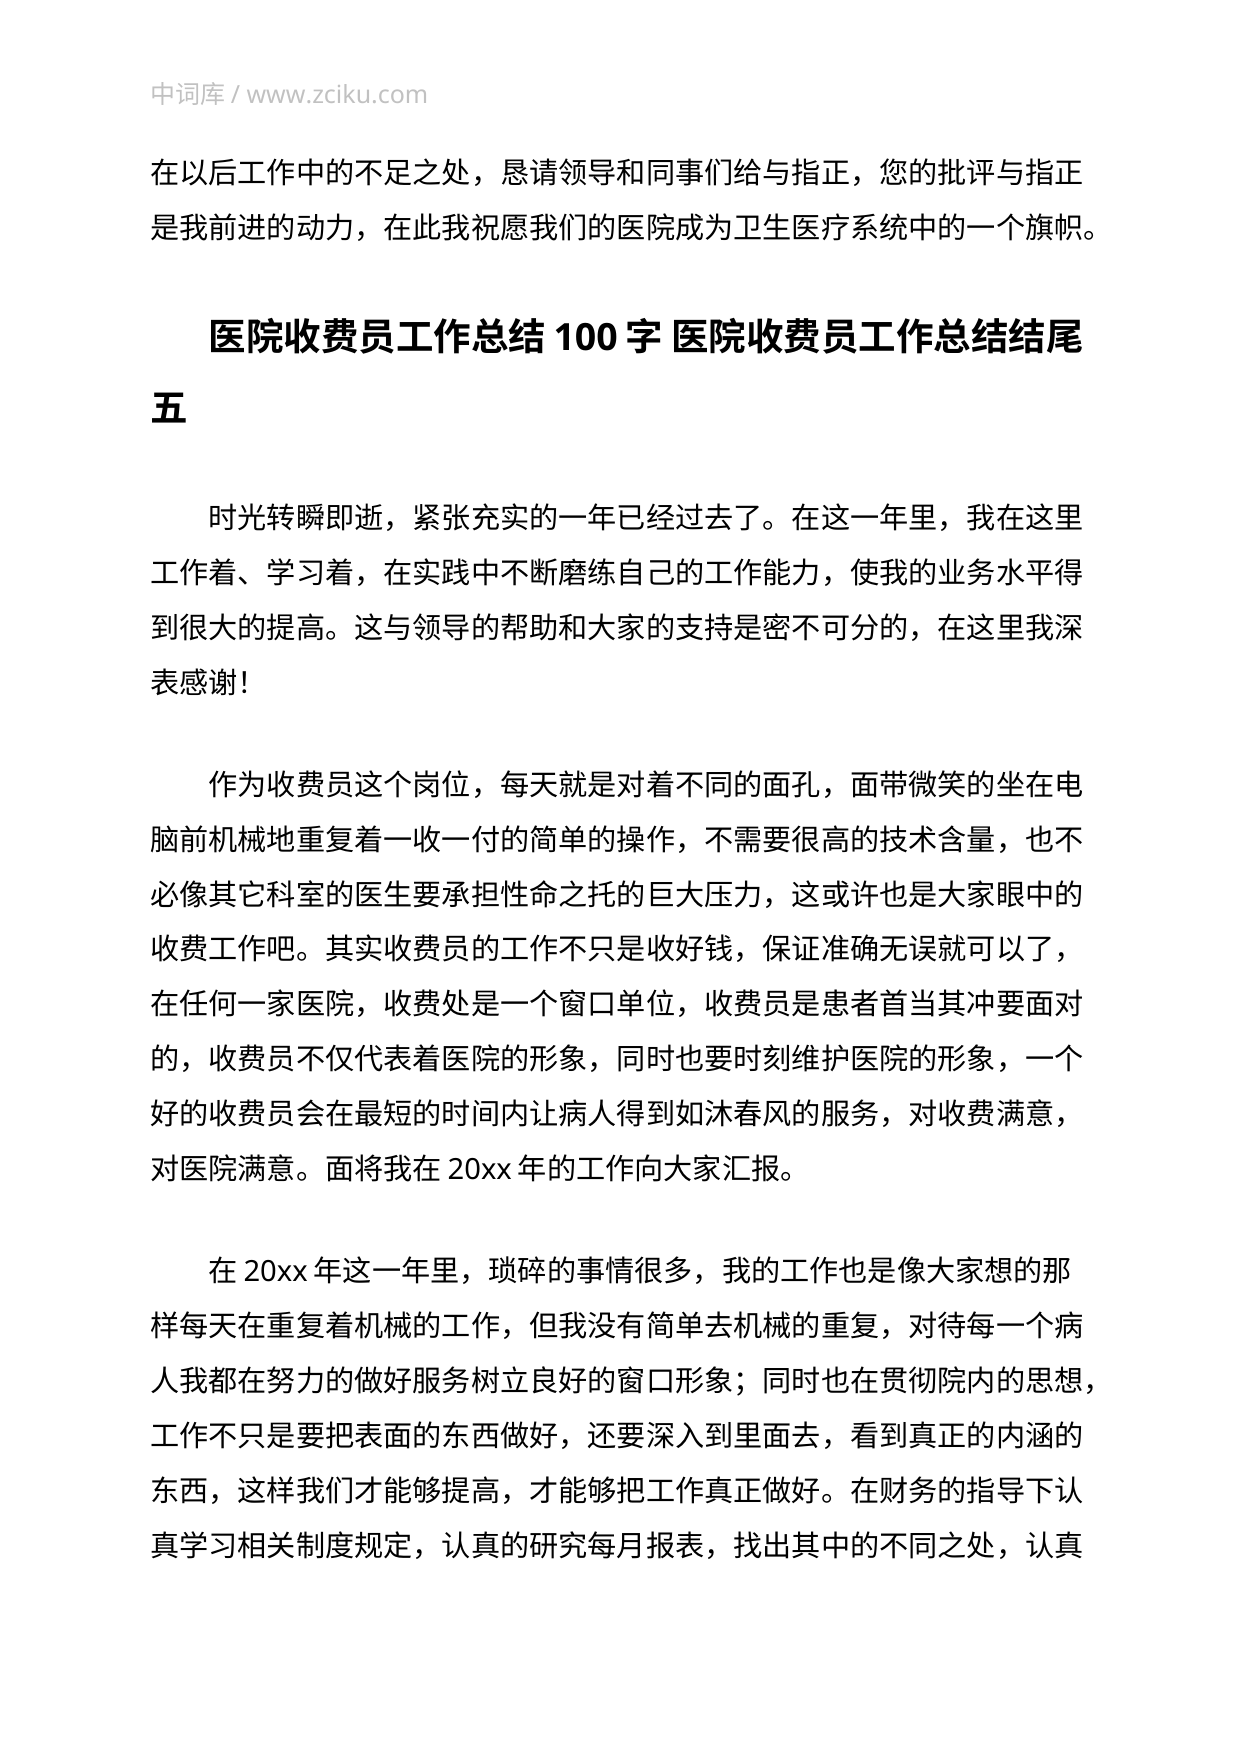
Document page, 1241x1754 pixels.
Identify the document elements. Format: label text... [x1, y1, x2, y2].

text 时光转瞬即逝，紧张充实的一年已经过去了。在这一年里，我在这里工作着、学习着，在实践中不断磨练自己的工作能力，使我的业务水平得到很大的提高。这与领导的帮助和大家的支持是密不可分的，在这里我深表感谢！ [150, 495, 1090, 702]
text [150, 1247, 1090, 1564]
text 医院收费员工作总结100字 医院收费员工作总结结尾五 [150, 307, 1090, 432]
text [150, 150, 1090, 247]
text 作为收费员这个岗位，每天就是对着不同的面孔，面带微笑的坐在电脑前机械地重复着一收一付的简单的操作，不需要很高的技术含量，也不必像其它科室的医生要承担性命之托的巨大压力，这或许也是大家眼中的收费工作吧。其实收费员的工作不只是收好钱，保证准确无误就可以了，在任何一家医院，收费处是一个窗口单位，收费员是患者首当其冲要面对的，收费员不仅代表着医院的形象，同时也要时刻维护医院的形象，一个好的收费员会在最短的时间内让病人得到如沐春风的服务，对收费满意，对医院满意。面将我在20xx年的工作向大家汇报。 [150, 761, 1090, 1188]
